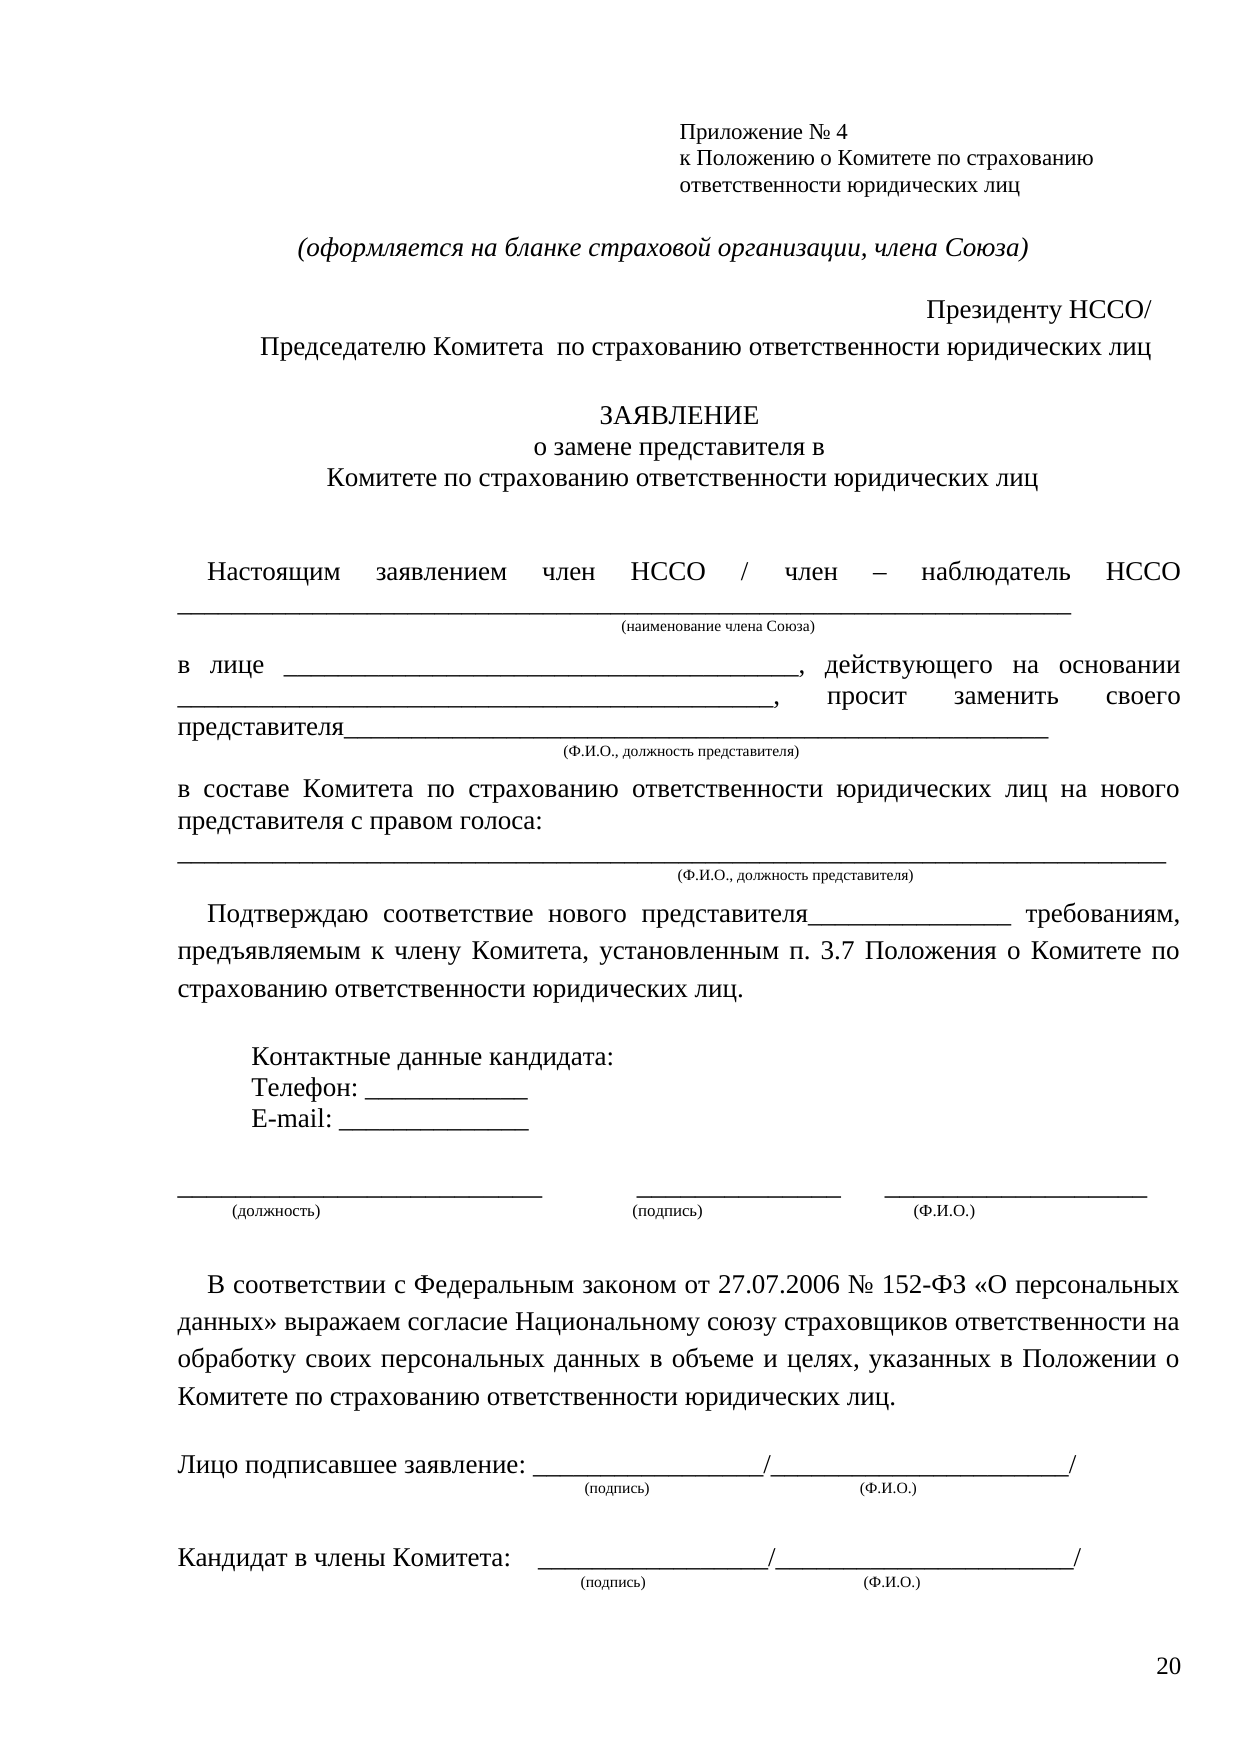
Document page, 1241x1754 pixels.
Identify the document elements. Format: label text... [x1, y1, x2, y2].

text (Ф.И.О., должность представителя) [177, 741, 1181, 773]
text Комитете по страхованию ответственности юридических лиц [177, 461, 1181, 492]
text _________________________ ______________ __________________ [177, 1167, 1181, 1201]
text Телефон: ____________ [177, 1071, 1181, 1102]
text Подтверждаю соответствие нового представителя_______________ требованиям, предъявляемым к члену Комитета, установленным п. 3.7 Положения о Комитете по страхованию ответственности юридических лиц. [177, 897, 1181, 1003]
text E-mail: ______________ [177, 1102, 1181, 1134]
text Кандидат в члены Комитета: _________________/______________________/ [177, 1542, 1181, 1573]
text ЗАЯВЛЕНИЕ о замене представителя в [177, 399, 1181, 461]
text В соответствии с Федеральным законом от 27.07.2006 № 152-ФЗ «О персональных данных» выражаем согласие Национальному союзу страховщиков ответственности на обработку своих персональных данных в объеме и целях, указанных в Положении о Комитете по страхованию ответственности юридических лиц. [177, 1268, 1181, 1411]
text Контактные данные кандидата: [177, 1040, 1181, 1071]
text к Положению о Комитете по страхованию ответственности юридических лиц [679, 144, 1181, 197]
text Председателю Комитета по страхованию ответственности юридических лиц [177, 330, 1152, 361]
text Настоящим заявлением член НССО / член – наблюдатель НССО __________________________________________________________________ [177, 554, 1181, 617]
text (Ф.И.О., должность представителя) [177, 866, 1181, 897]
text в лице ______________________________________, действующего на основании ____________________________________________, просит заменить своего представителя____________________________________________________ [177, 648, 1181, 741]
text (подпись) (Ф.И.О.) [177, 1573, 1181, 1604]
text в составе Комитета по страхованию ответственности юридических лиц на нового представителя с правом голоса: [177, 773, 1181, 835]
text (подпись) (Ф.И.О.) [177, 1479, 1181, 1510]
text (должность) (подпись) (Ф.И.О.) [177, 1201, 1181, 1234]
text (оформляется на бланке страховой организации, члена Союза) [177, 231, 1152, 262]
text _________________________________________________________________________ [177, 835, 1181, 866]
text Президенту НССО/ [177, 293, 1152, 324]
text Приложение № 4 [679, 118, 1181, 144]
text Лицо подписавшее заявление: _________________/______________________/ [177, 1448, 1181, 1479]
text (наименование члена Союза) [177, 617, 1181, 648]
